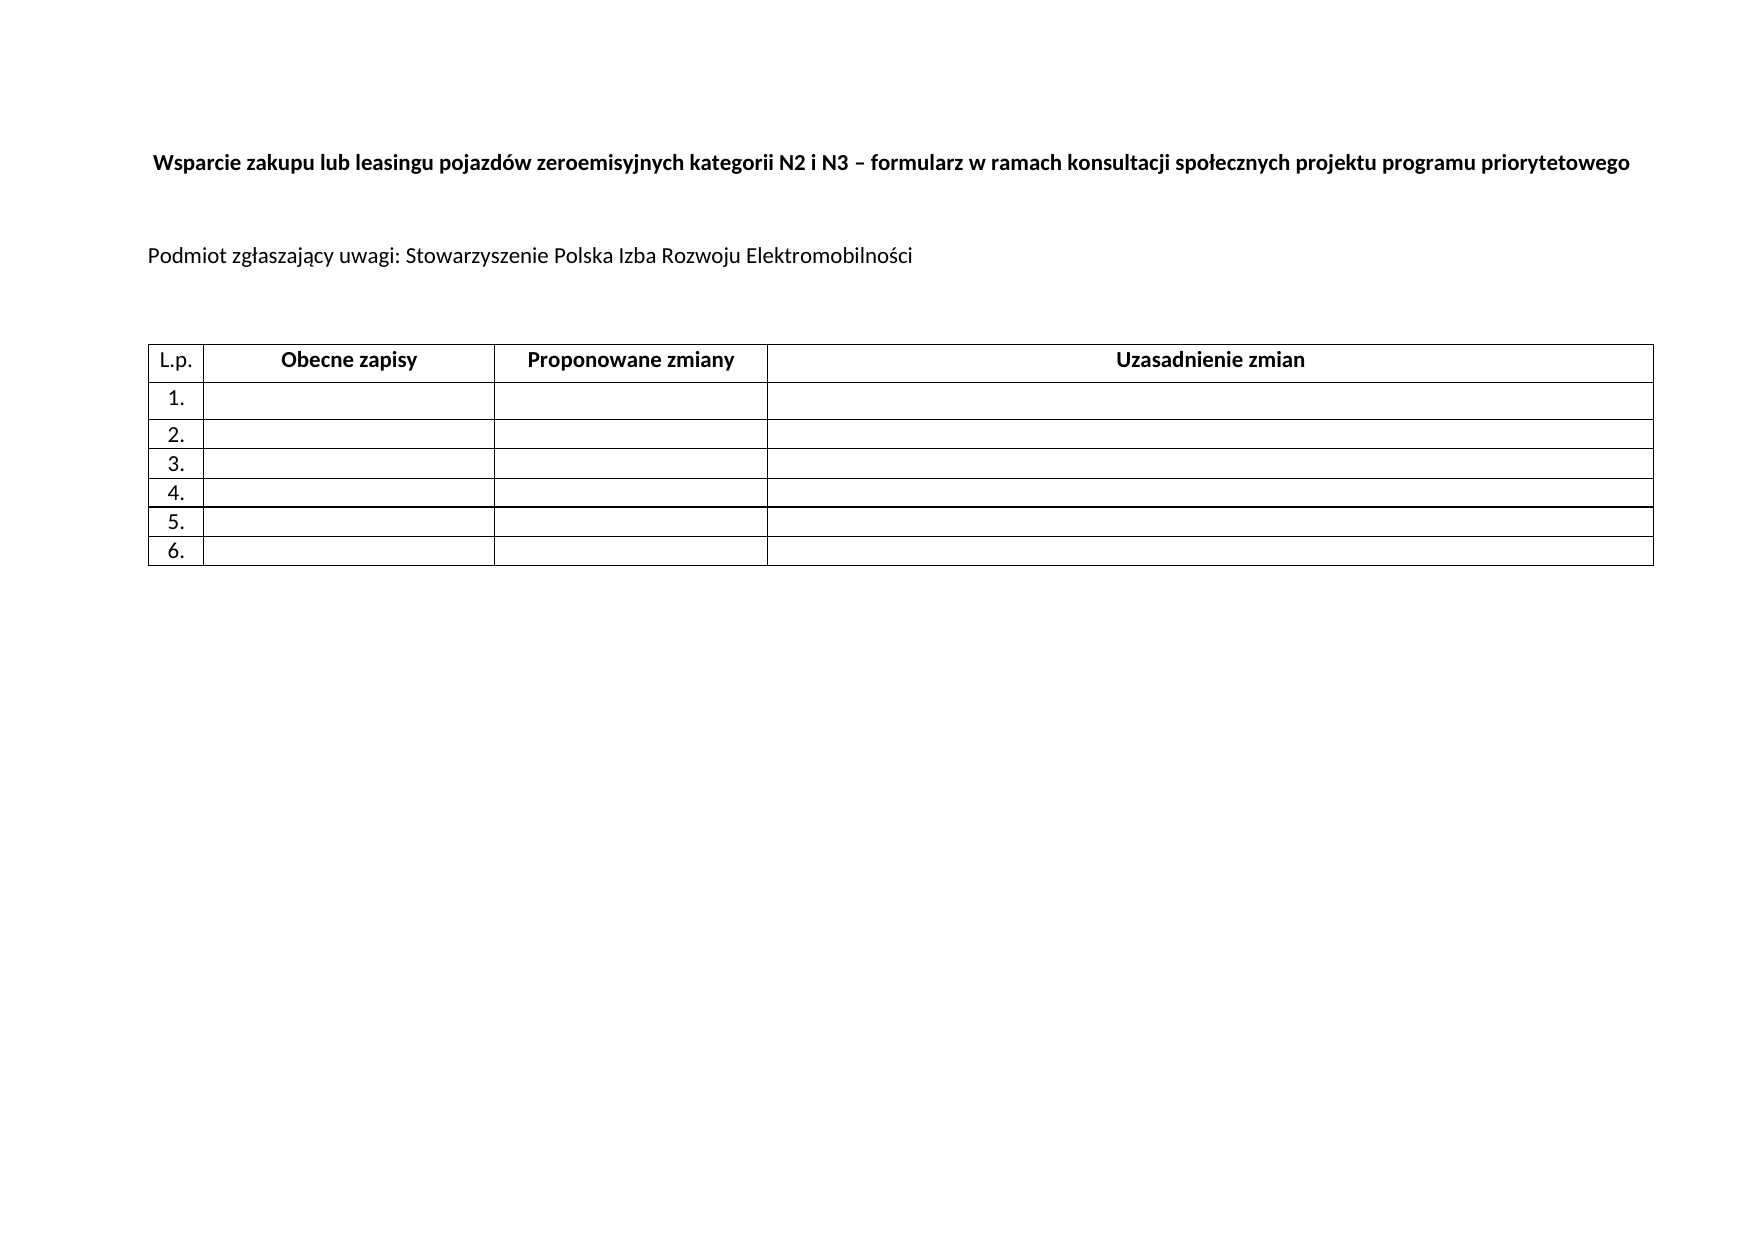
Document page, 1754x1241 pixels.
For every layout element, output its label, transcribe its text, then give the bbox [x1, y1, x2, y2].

table_cell [204, 383, 494, 419]
table_cell [495, 449, 767, 477]
table_header Proponowane zmiany [495, 345, 767, 382]
table_cell [768, 383, 1653, 419]
table_cell [768, 449, 1653, 477]
table_cell 1. [149, 383, 203, 419]
table_cell [204, 449, 494, 477]
table_cell [768, 537, 1653, 564]
table_cell [204, 537, 494, 564]
table_header Uzasadnienie zmian [768, 345, 1653, 382]
table_cell 6. [149, 537, 203, 564]
table_cell 4. [149, 479, 203, 506]
text Podmiot zgłaszający uwagi: Stowarzyszenie Polska Izba Rozwoju Elektromobilności [148, 241, 1636, 269]
table_cell [495, 508, 767, 536]
table_cell [204, 508, 494, 536]
table_cell 5. [149, 508, 203, 536]
table_cell [204, 420, 494, 448]
table_header L.p. [149, 345, 203, 382]
table_cell 2. [149, 420, 203, 448]
table_cell [204, 479, 494, 506]
table_cell [768, 479, 1653, 506]
table_cell [495, 537, 767, 564]
table_cell [495, 479, 767, 506]
table_cell [768, 508, 1653, 536]
text Wsparcie zakupu lub leasingu pojazdów zeroemisyjnych kategorii N2 i N3 – formularz w ramach konsultacji społecznych projektu programu priorytetowego [148, 148, 1636, 176]
table_cell [768, 420, 1653, 448]
table_cell 3. [149, 449, 203, 477]
table_header Obecne zapisy [204, 345, 494, 382]
table_cell [495, 420, 767, 448]
table_cell [495, 383, 767, 419]
